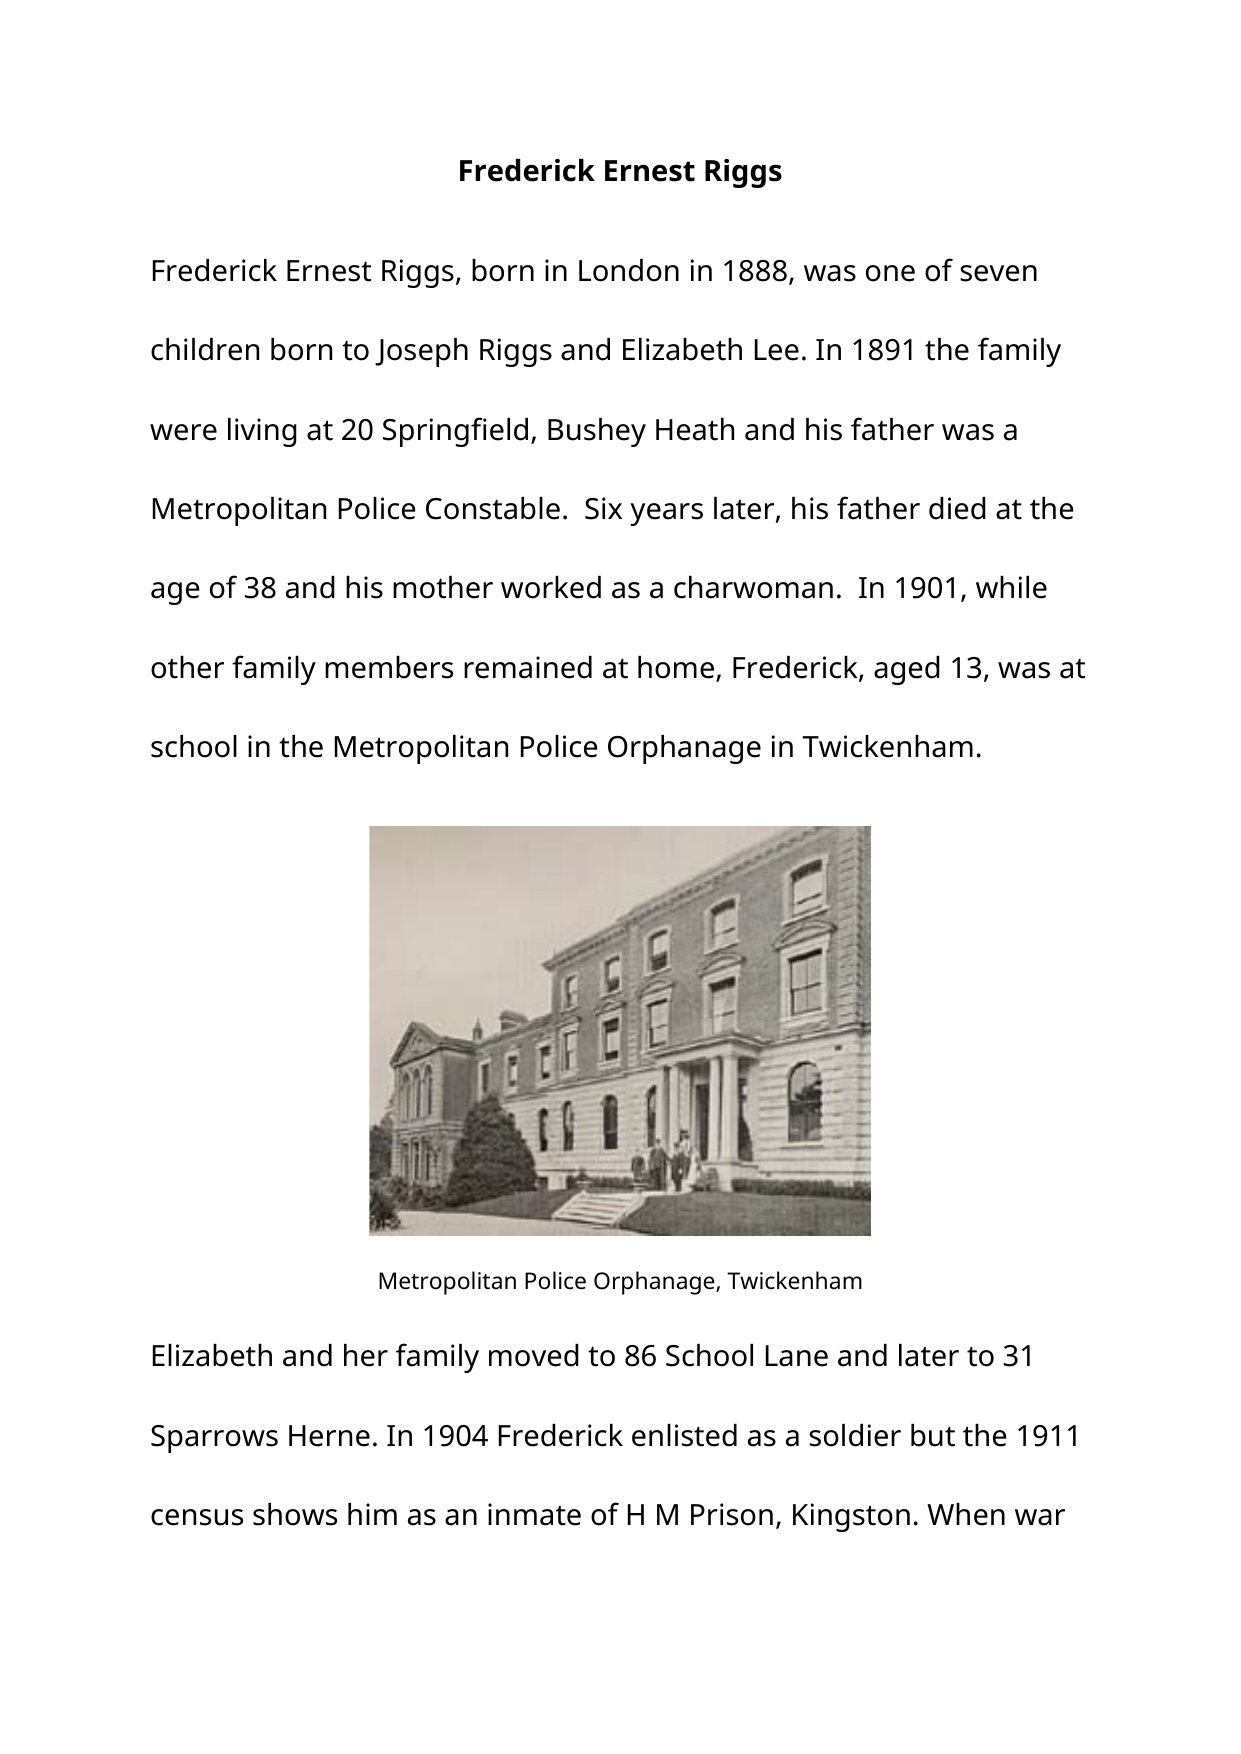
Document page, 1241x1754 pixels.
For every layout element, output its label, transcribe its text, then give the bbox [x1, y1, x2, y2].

text Metropolitan Police Orphanage, Twickenham [150, 1265, 1090, 1296]
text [150, 1336, 1090, 1534]
picture [369, 826, 871, 1236]
text Frederick Ernest Riggs [150, 150, 1090, 190]
text Frederick Ernest Riggs, born in London in 1888, was one of seven children born to Joseph Riggs and Elizabeth Lee. In 1891 the family were living at 20 Springfield, Bushey Heath and his father was a Metropolitan Police Constable. Six years later, his father died at the age of 38 and his mother worked as a charwoman. In 1901, while other family members remained at home, Frederick, aged 13, was at school in the Metropolitan Police Orphanage in Twickenham. [150, 250, 1090, 766]
